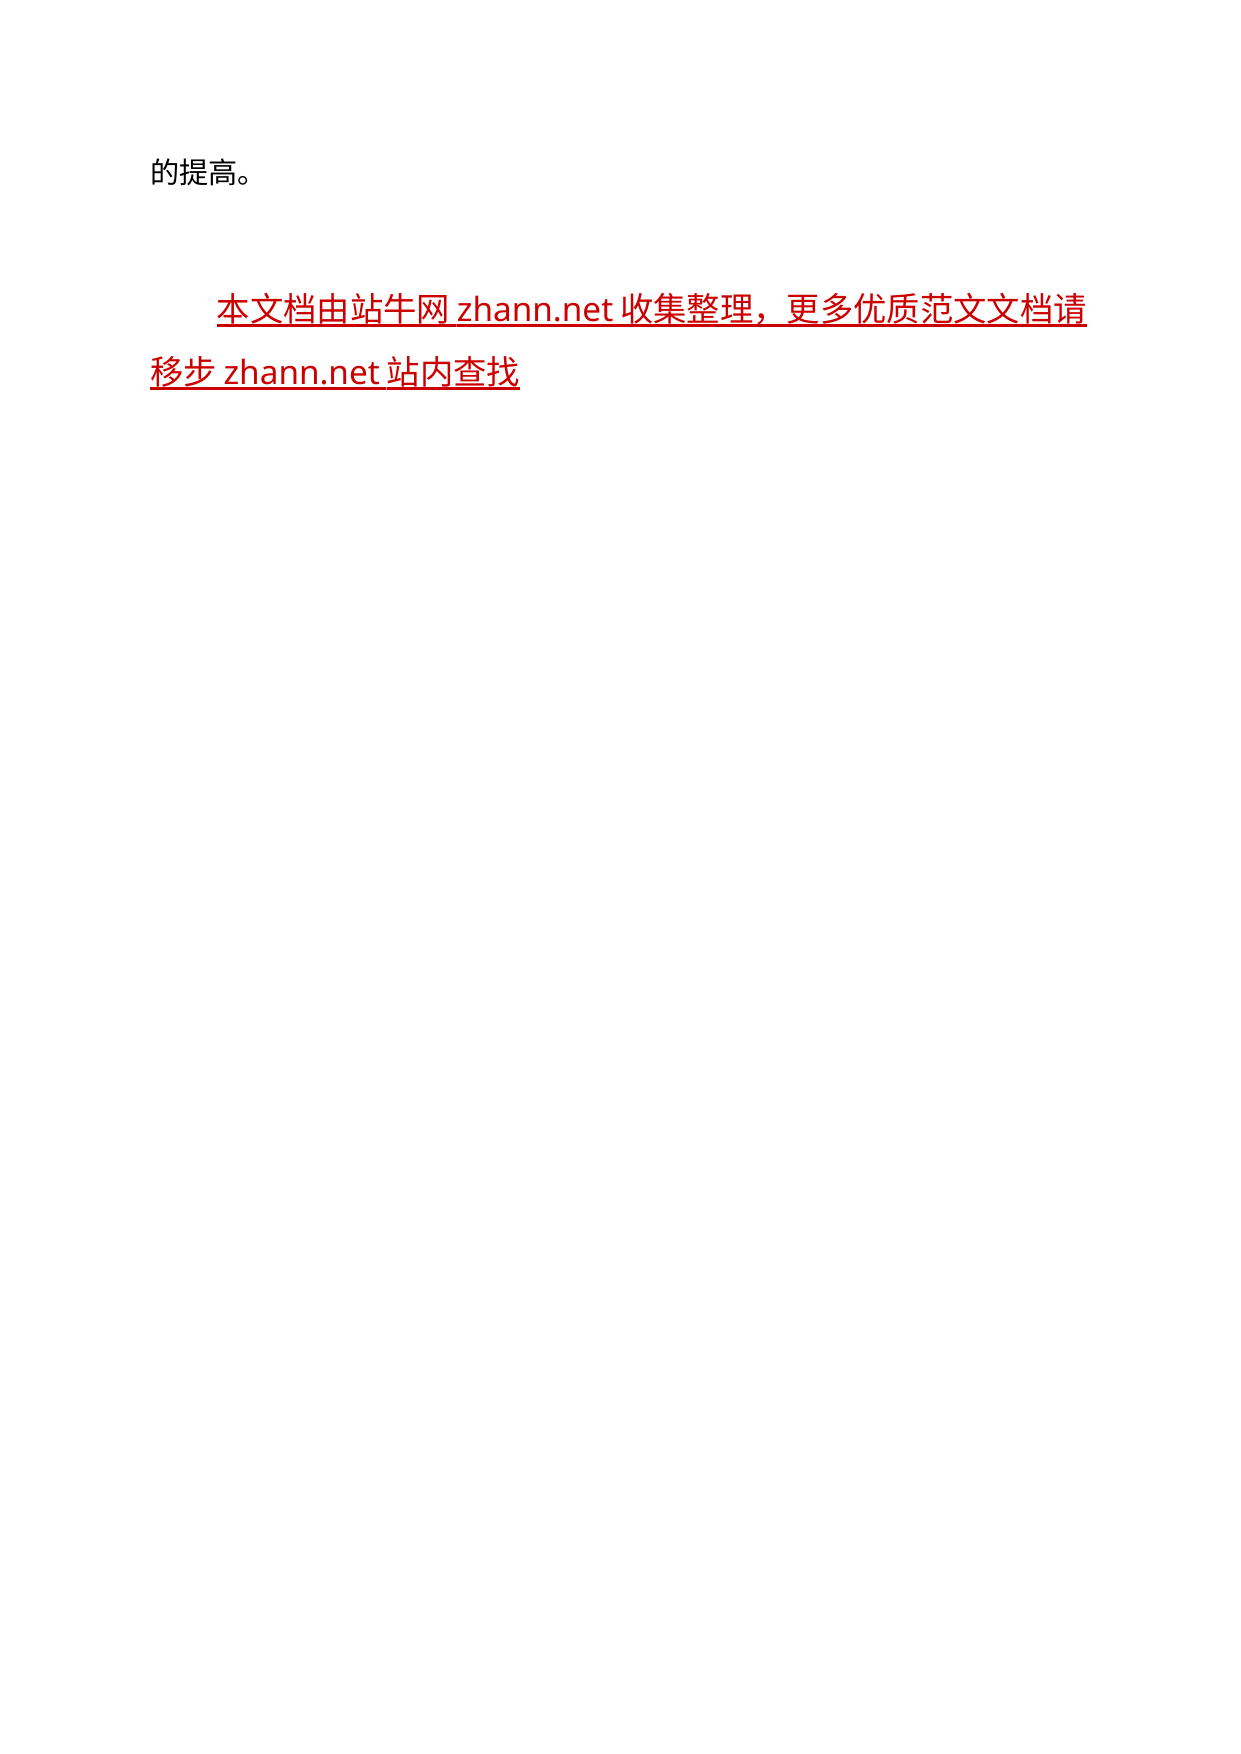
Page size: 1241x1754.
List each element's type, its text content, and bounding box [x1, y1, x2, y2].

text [150, 150, 1090, 192]
text 本文档由站牛网zhann.net收集整理，更多优质范文文档请移步zhann.net站内查找 [150, 283, 1090, 394]
